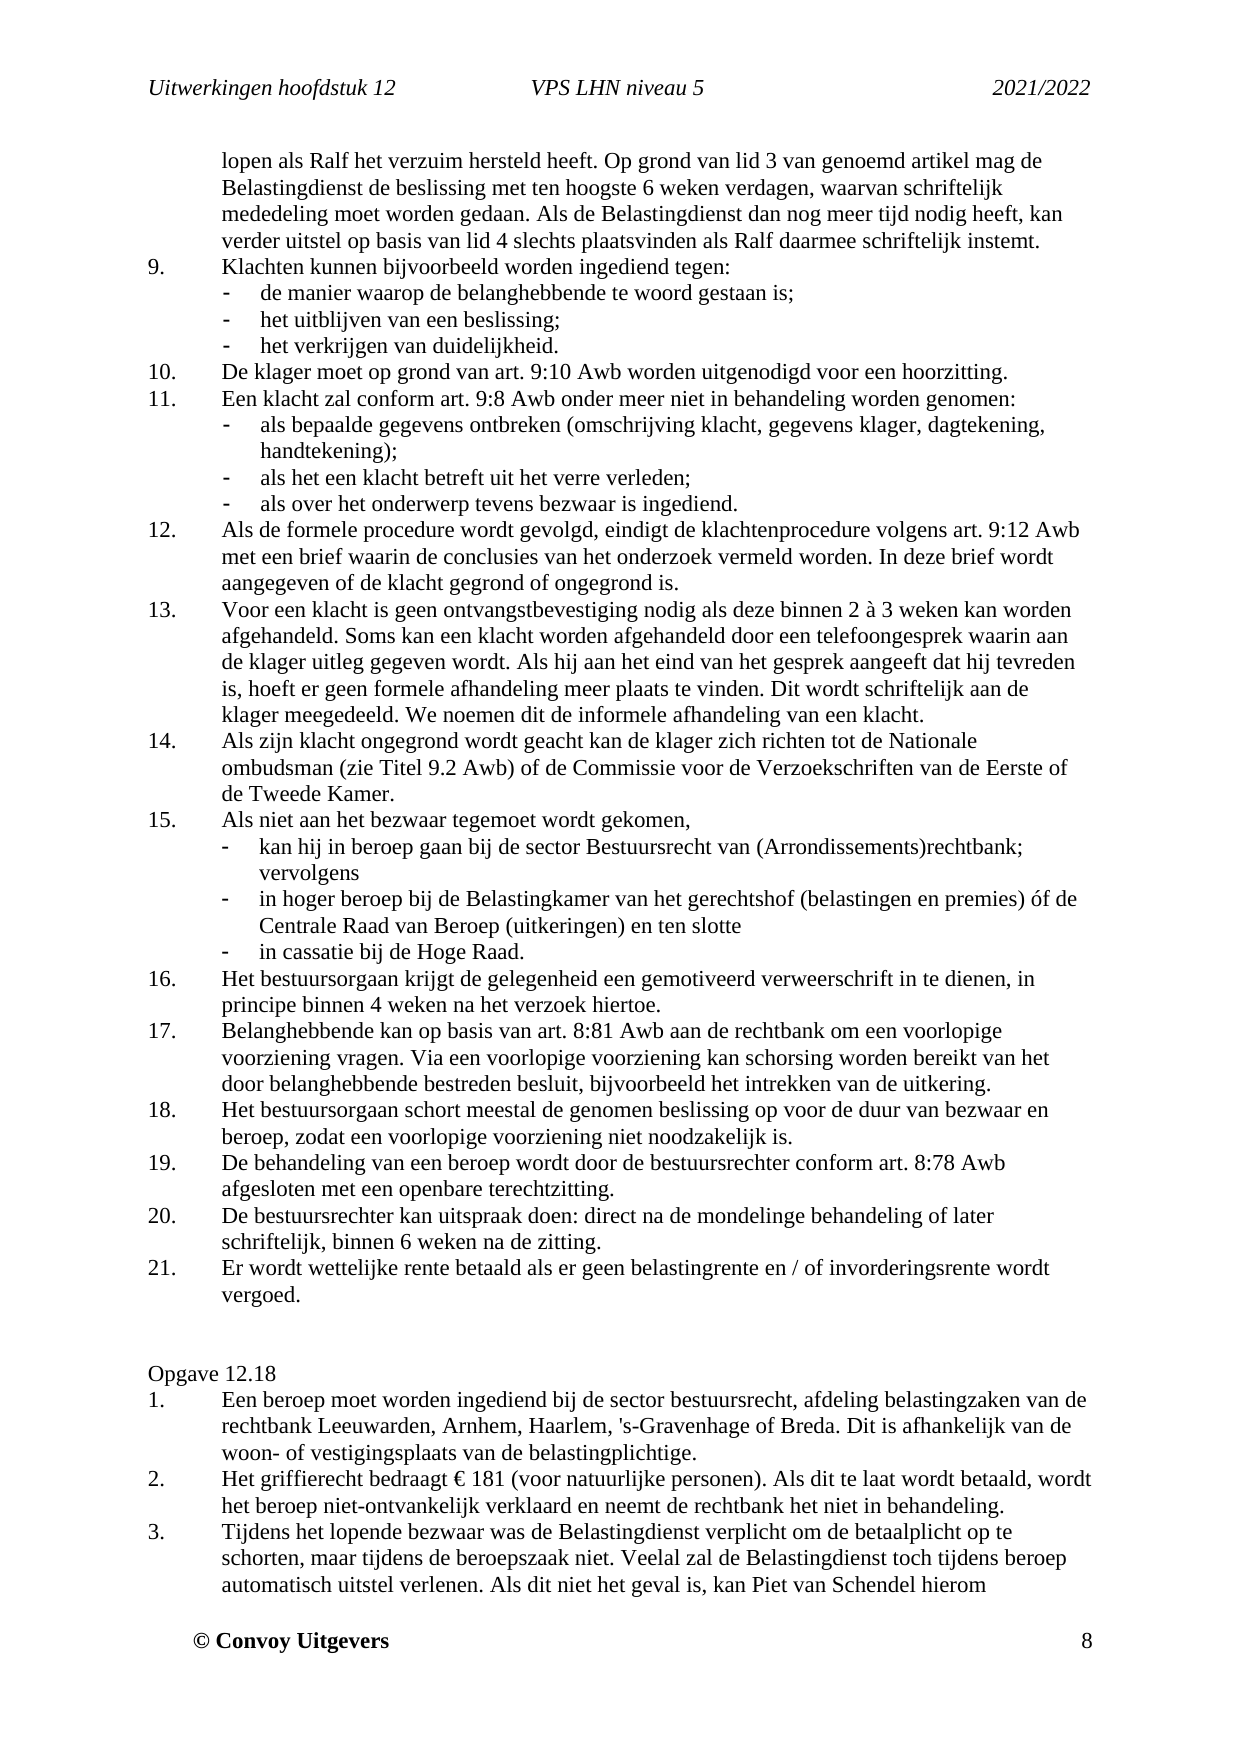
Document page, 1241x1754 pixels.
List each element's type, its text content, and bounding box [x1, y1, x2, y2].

text Opgave 12.18 [148, 1360, 1093, 1386]
list als over het onderwerp tevens bezwaar is ingediend. [223, 490, 1093, 517]
text 19. De behandeling van een beroep wordt door de bestuursrechter conform art. 8:78 Awb afgesloten met een openbare terechtzitting. [148, 1149, 1093, 1202]
list de manier waarop de belanghebbende te woord gestaan is; [223, 279, 1093, 306]
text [148, 1518, 1093, 1597]
text 11. Een klacht zal conform art. 9:8 Awb onder meer niet in behandeling worden genomen: [148, 385, 1093, 411]
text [148, 148, 1093, 253]
text 15. Als niet aan het bezwaar tegemoet wordt gekomen, [148, 806, 1093, 833]
text 16. Het bestuursorgaan krijgt de gelegenheid een gemotiveerd verweerschrift in te dienen, in principe binnen 4 weken na het verzoek hiertoe. [148, 964, 1093, 1017]
text 1. Een beroep moet worden ingediend bij de sector bestuursrecht, afdeling belastingzaken van de rechtbank Leeuwarden, Arnhem, Haarlem, 's-Gravenhage of Breda. Dit is afhankelijk van de woon- of vestigingsplaats van de belastingplichtige. [148, 1386, 1093, 1465]
list als bepaalde gegevens ontbreken (omschrijving klacht, gegevens klager, dagtekening, handtekening); [223, 411, 1093, 464]
text 2. Het griffierecht bedraagt € 181 (voor natuurlijke personen). Als dit te laat wordt betaald, wordt het beroep niet-ontvankelijk verklaard en neemt de rechtbank het niet in behandeling. [148, 1465, 1093, 1518]
text 13. Voor een klacht is geen ontvangstbevestiging nodig als deze binnen 2 à 3 weken kan worden afgehandeld. Soms kan een klacht worden afgehandeld door een telefoongesprek waarin aan de klager uitleg gegeven wordt. Als hij aan het eind van het gesprek aangeeft dat hij tevreden is, hoeft er geen formele afhandeling meer plaats te vinden. Dit wordt schriftelijk aan de klager meegedeeld. We noemen dit de informele afhandeling van een klacht. [148, 596, 1093, 727]
text 9. Klachten kunnen bijvoorbeeld worden ingediend tegen: [148, 253, 1093, 279]
text 18. Het bestuursorgaan schort meestal de genomen beslissing op voor de duur van bezwaar en beroep, zodat een voorlopige voorziening niet noodzakelijk is. [148, 1096, 1093, 1149]
text 14. Als zijn klacht ongegrond wordt geacht kan de klager zich richten tot de Nationale ombudsman (zie Titel 9.2 Awb) of de Commissie voor de Verzoekschriften van de Eerste of de Tweede Kamer. [148, 727, 1093, 806]
text 12. Als de formele procedure wordt gevolgd, eindigt de klachtenprocedure volgens art. 9:12 Awb met een brief waarin de conclusies van het onderzoek vermeld worden. In deze brief wordt aangegeven of de klacht gegrond of ongegrond is. [148, 517, 1093, 596]
text 10. De klager moet op grond van art. 9:10 Awb worden uitgenodigd voor een hoorzitting. [148, 358, 1093, 385]
text 17. Belanghebbende kan op basis van art. 8:81 Awb aan de rechtbank om een voorlopige voorziening vragen. Via een voorlopige voorziening kan schorsing worden bereikt van het door belanghebbende bestreden besluit, bijvoorbeeld het intrekken van de uitkering. [148, 1017, 1093, 1096]
list het verkrijgen van duidelijkheid. [223, 332, 1093, 358]
text 20. De bestuursrechter kan uitspraak doen: direct na de mondelinge behandeling of later schriftelijk, binnen 6 weken na de zitting. [148, 1202, 1093, 1254]
list in hoger beroep bij de Belastingkamer van het gerechtshof (belastingen en premies) óf de Centrale Raad van Beroep (uitkeringen) en ten slotte [221, 886, 1093, 938]
list als het een klacht betreft uit het verre verleden; [223, 464, 1093, 490]
list in cassatie bij de Hoge Raad. [221, 938, 1093, 964]
text 21. Er wordt wettelijke rente betaald als er geen belastingrente en / of invorderingsrente wordt vergoed. [148, 1254, 1093, 1307]
list kan hij in beroep gaan bij de sector Bestuursrecht van (Arrondissements)rechtbank; vervolgens [221, 833, 1093, 886]
list het uitblijven van een beslissing; [223, 306, 1093, 332]
